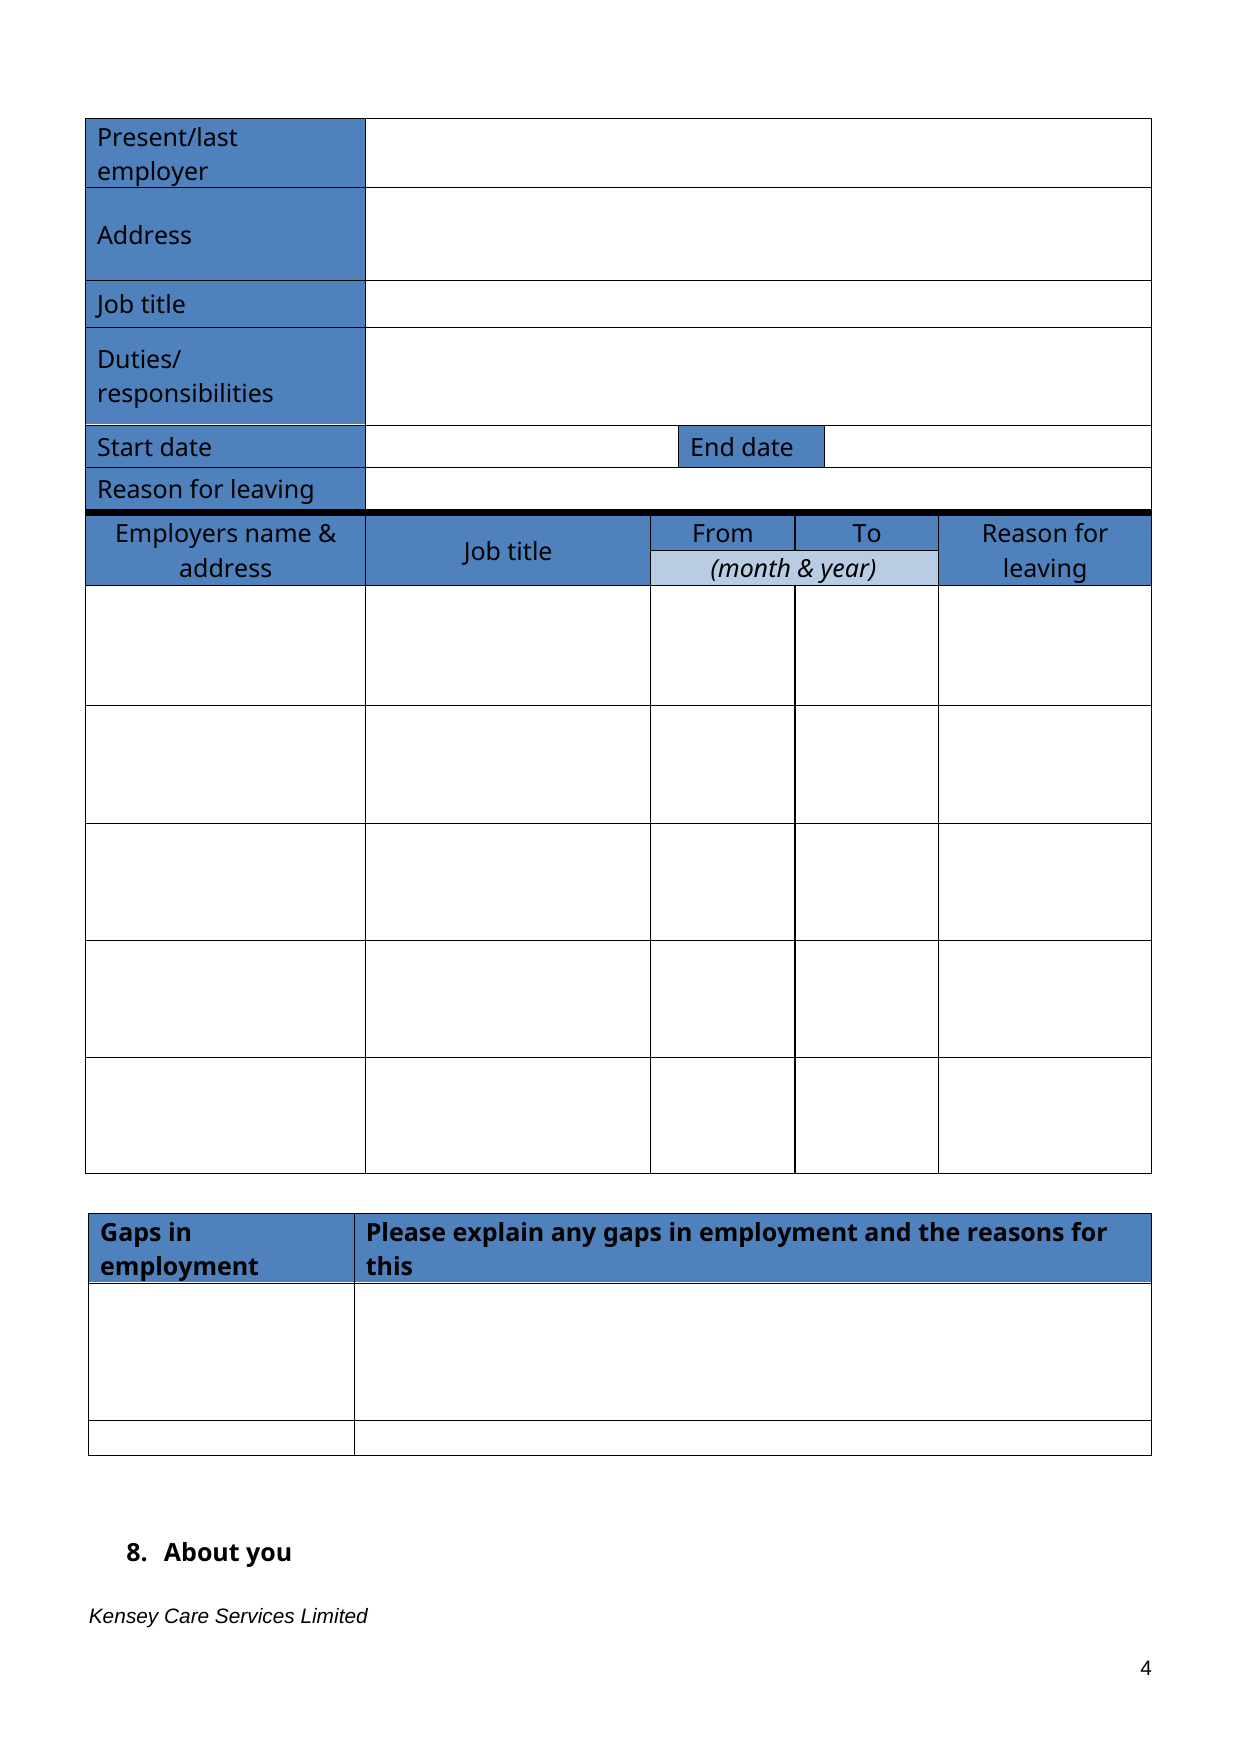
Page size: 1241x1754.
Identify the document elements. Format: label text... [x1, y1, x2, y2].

table_cell [86, 941, 365, 1057]
table_cell [796, 706, 938, 822]
table_cell Job title [366, 516, 650, 585]
table_cell [89, 1284, 354, 1420]
table_cell [355, 1284, 1151, 1420]
table_cell [796, 941, 938, 1057]
table_cell (month & year) [651, 551, 938, 585]
table_cell [86, 824, 365, 940]
table_cell [366, 586, 650, 705]
table_cell Start date [86, 426, 365, 467]
table_cell [366, 824, 650, 940]
table_cell [796, 824, 938, 940]
table_cell [651, 941, 794, 1057]
table_cell [939, 941, 1151, 1057]
table_cell End date [679, 426, 824, 467]
table_cell [366, 468, 1151, 509]
table_cell Duties/responsibilities [86, 328, 365, 424]
table_cell [939, 586, 1151, 705]
table_cell [939, 1058, 1151, 1173]
table_cell Employers name & address [86, 516, 365, 585]
table_header [366, 119, 1151, 187]
table_cell [939, 706, 1151, 822]
table_cell [939, 824, 1151, 940]
table_cell [89, 1421, 354, 1455]
table_cell [796, 1058, 938, 1173]
table_header Gaps in employment [89, 1214, 354, 1282]
table_cell [796, 586, 938, 705]
table_cell [366, 706, 650, 822]
table_cell Address [86, 188, 365, 280]
table_cell [86, 1058, 365, 1173]
table_header Please explain any gaps in employment and the reasons for this [355, 1214, 1151, 1282]
table_cell [651, 706, 794, 822]
table_cell [86, 706, 365, 822]
table_cell [651, 824, 794, 940]
table_cell [366, 426, 678, 467]
table_cell Job title [86, 281, 365, 327]
table_cell [825, 426, 1151, 467]
table_cell To [796, 516, 938, 550]
table_cell Reason for leaving [86, 468, 365, 509]
list About you [126, 1534, 1152, 1568]
table_cell [366, 188, 1151, 280]
table_cell [651, 586, 794, 705]
table_cell From [651, 516, 794, 550]
table_cell [366, 281, 1151, 327]
table_cell [366, 328, 1151, 424]
table_cell [366, 1058, 650, 1173]
table_cell [86, 586, 365, 705]
table_cell Reason for leaving [939, 516, 1151, 585]
table_cell [355, 1421, 1151, 1455]
table_cell [366, 941, 650, 1057]
table_header Present/last employer [86, 119, 365, 187]
table_cell [651, 1058, 794, 1173]
